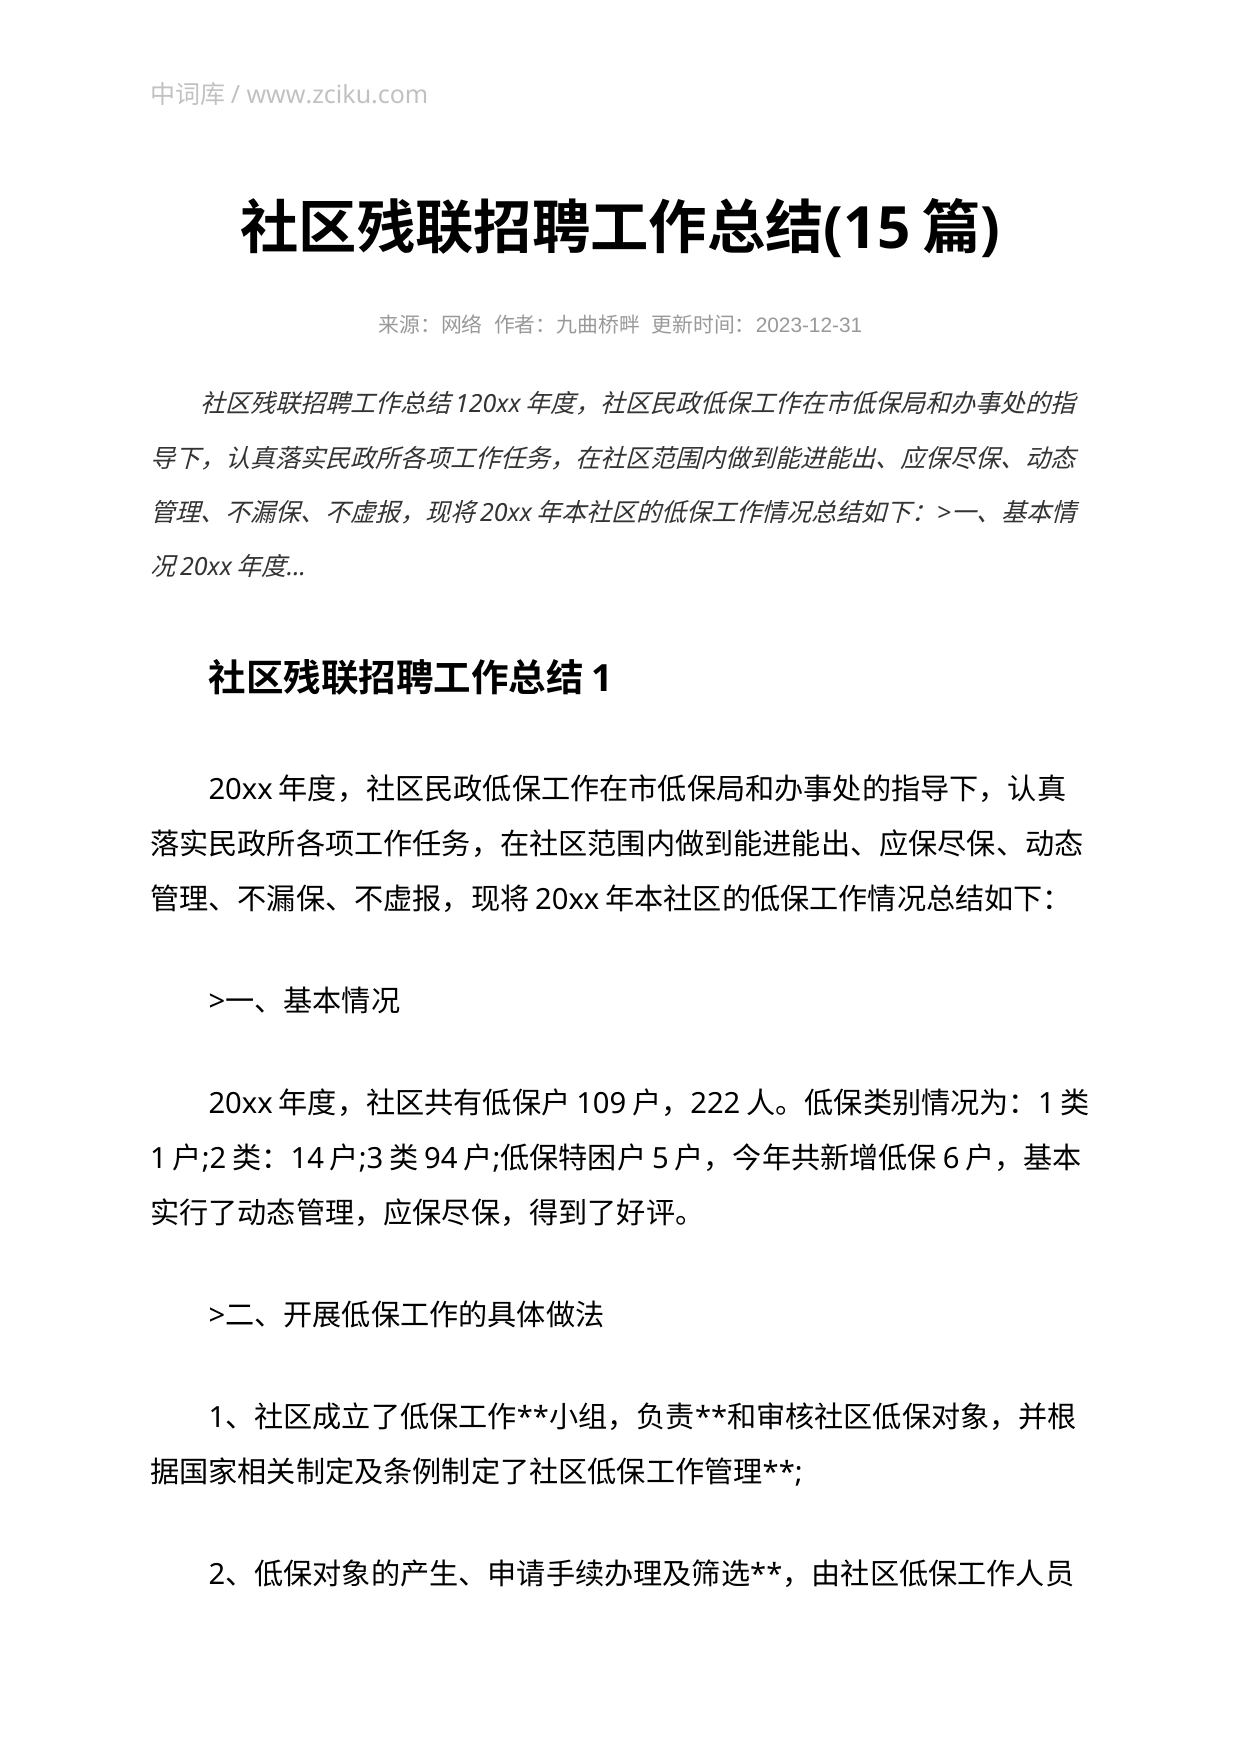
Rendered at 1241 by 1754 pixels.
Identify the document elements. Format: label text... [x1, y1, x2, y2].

subtitle 社区残联招聘工作总结(15篇) [150, 181, 1090, 266]
text 社区残联招聘工作总结1 [150, 648, 1090, 703]
text >二、开展低保工作的具体做法 [150, 1291, 1090, 1334]
text 社区残联招聘工作总结120xx年度，社区民政低保工作在市低保局和办事处的指导下，认真落实民政所各项工作任务，在社区范围内做到能进能出、应保尽保、动态管理、不漏保、不虚报，现将20xx年本社区的低保工作情况总结如下：>一、基本情况20xx年度... [150, 384, 1090, 583]
text >一、基本情况 [150, 978, 1090, 1020]
text 来源：网络 作者：九曲桥畔 更新时间：2023-12-31 [150, 313, 1090, 337]
text 1、社区成立了低保工作**小组，负责**和审核社区低保对象，并根据国家相关制定及条例制定了社区低保工作管理**; [150, 1393, 1090, 1491]
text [150, 1550, 1090, 1593]
text 20xx年度，社区民政低保工作在市低保局和办事处的指导下，认真落实民政所各项工作任务，在社区范围内做到能进能出、应保尽保、动态管理、不漏保、不虚报，现将20xx年本社区的低保工作情况总结如下： [150, 766, 1090, 918]
text 20xx年度，社区共有低保户109户，222人。低保类别情况为：1类1户;2类：14户;3类94户;低保特困户5户，今年共新增低保6户，基本实行了动态管理，应保尽保，得到了好评。 [150, 1079, 1090, 1232]
